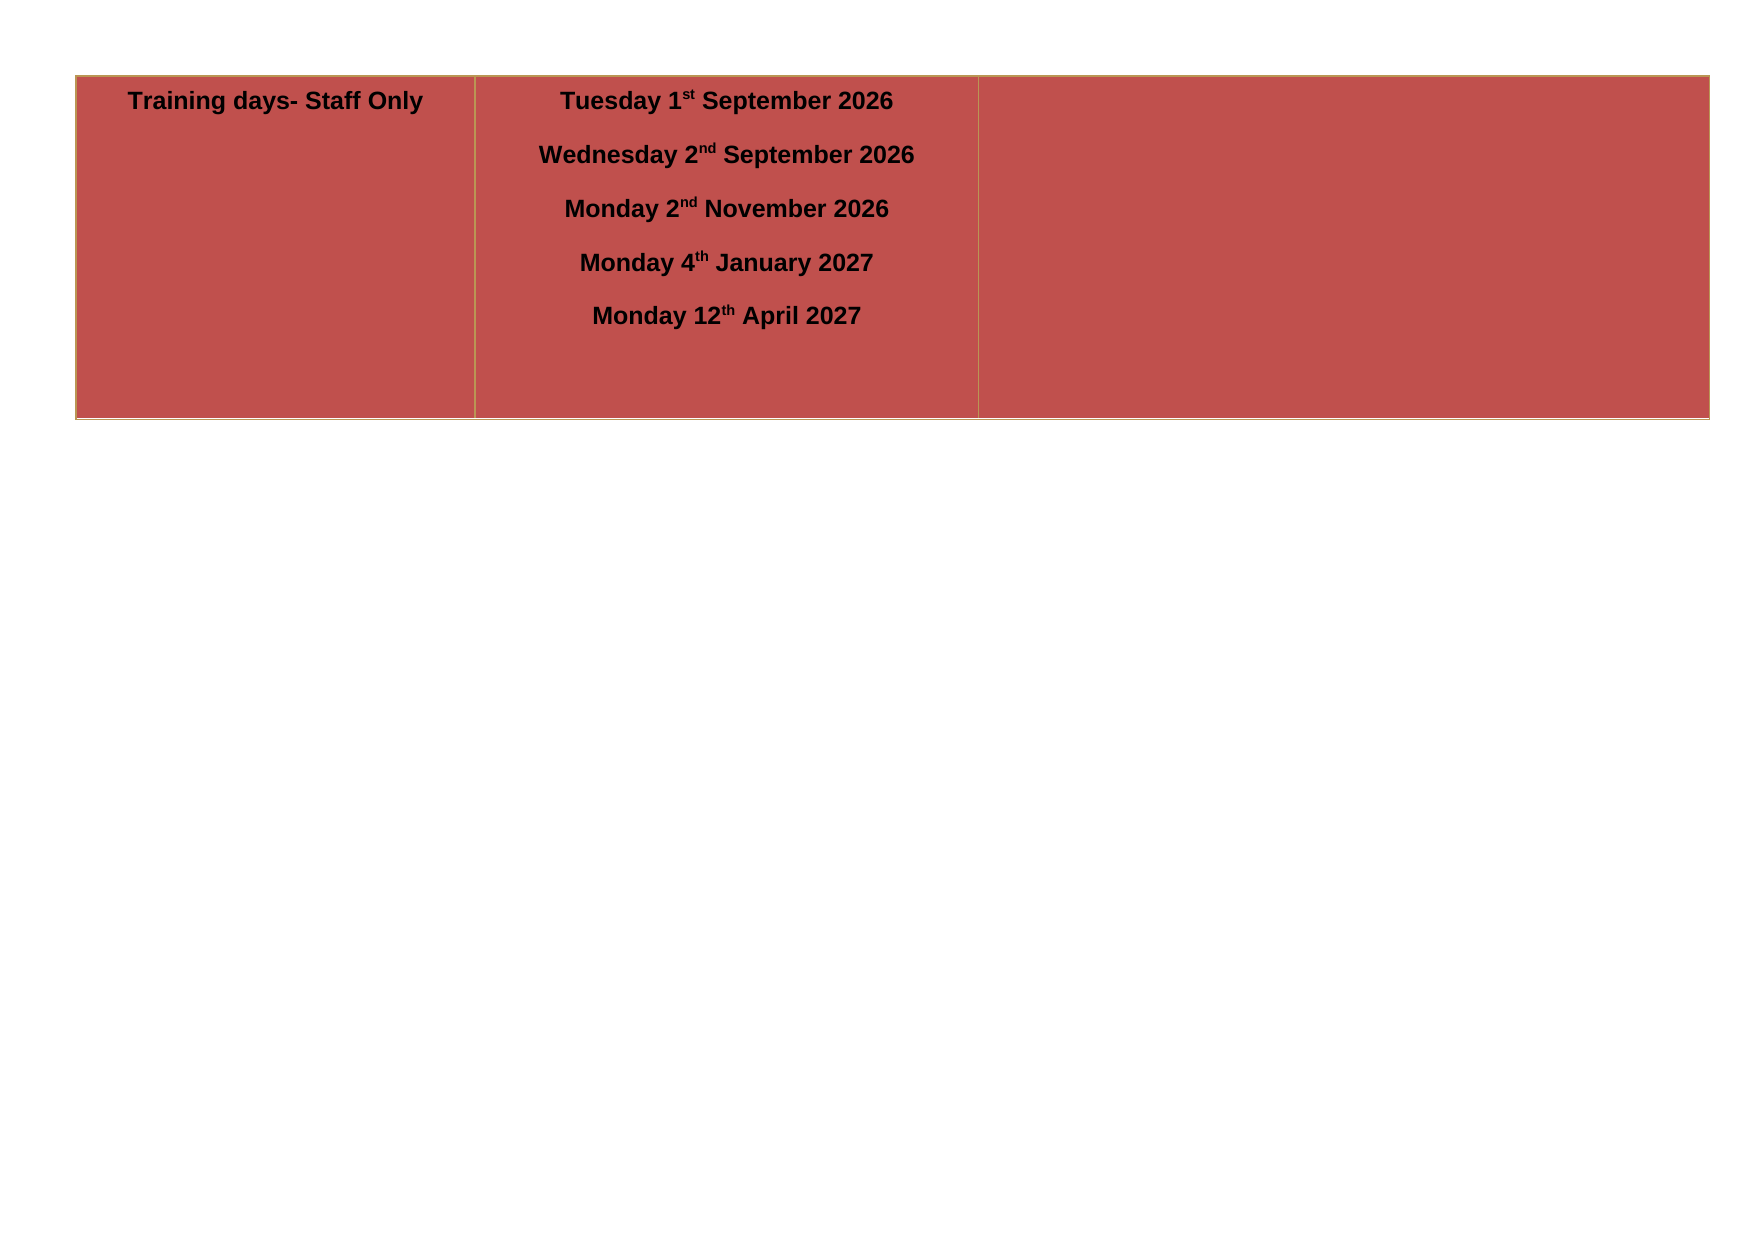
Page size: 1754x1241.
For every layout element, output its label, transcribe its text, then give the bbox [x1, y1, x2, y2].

table_cell Training days- Staff Only [77, 77, 474, 418]
table_cell [979, 77, 1709, 418]
table_cell Tuesday 1st September 2026 Wednesday 2nd September 2026 Monday 2nd November 2026 Monday 4th January 2027 Monday 12th April 2027 [476, 77, 978, 418]
